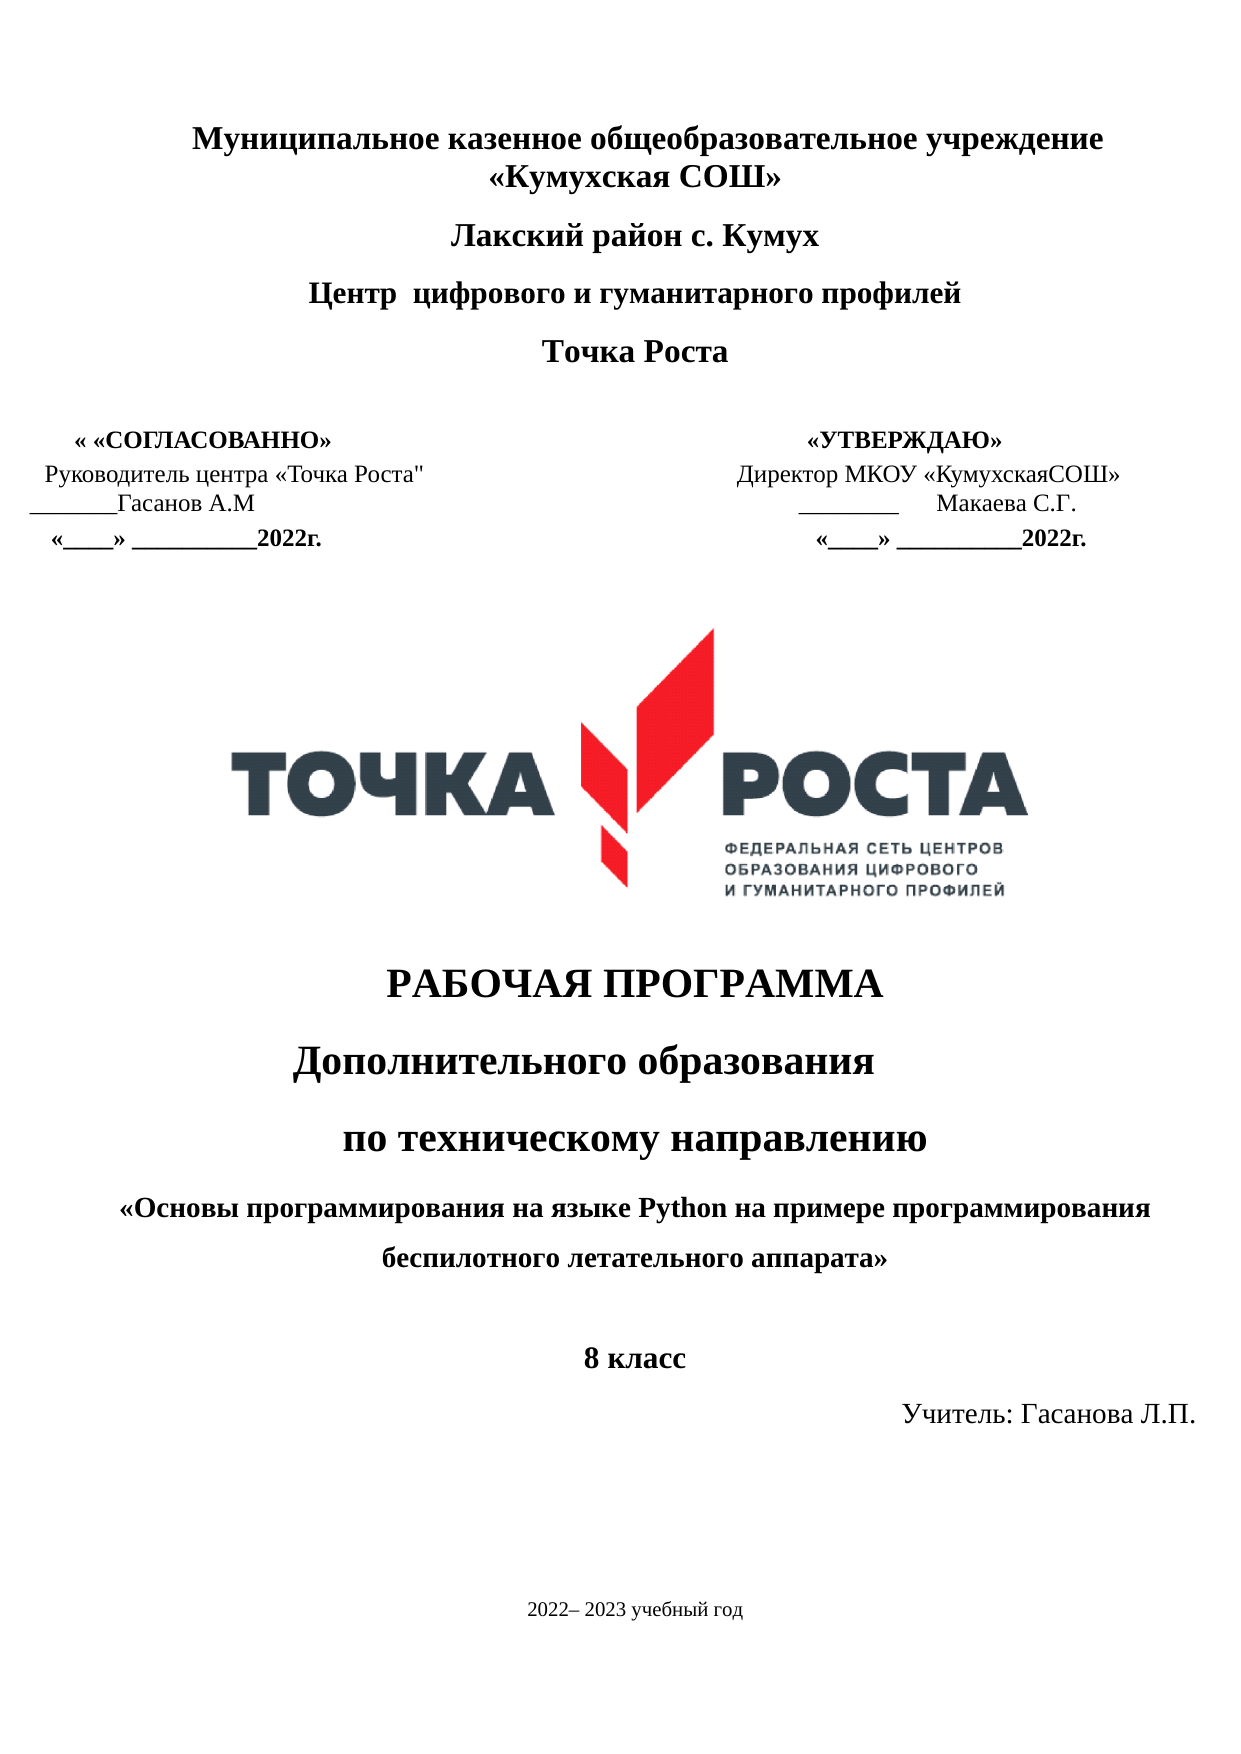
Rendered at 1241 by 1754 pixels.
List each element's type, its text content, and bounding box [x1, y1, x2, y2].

text Центр цифрового и гуманитарного профилей [74, 275, 1196, 311]
text 2022– 2023 учебный год [74, 1597, 1196, 1621]
text Учитель: Гасанова Л.П. [74, 1396, 1196, 1429]
text Дополнительного образования [74, 1036, 1196, 1083]
text по техническому направлению [74, 1113, 1196, 1161]
text «Основы программирования на языке Python на примере программирования беспилотного летательного аппарата» [74, 1190, 1196, 1273]
text Лакский район с. Кумух [74, 216, 1196, 254]
text РАБОЧАЯ ПРОГРАММА [74, 958, 1196, 1006]
text Точка Роста [74, 332, 1196, 370]
text « «СОГЛАСОВАННО» «УТВЕРЖДАЮ» [74, 425, 1196, 453]
text 8 класс [74, 1339, 1196, 1375]
picture [196, 606, 1074, 938]
text Руководитель центра «Точка Роста" Директор МКОУ «КумухскаяСОШ» _______Гасанов А.М ________ Макаева С.Г. [29, 459, 1196, 517]
text «____» __________2022г. «____» __________2022г. [44, 523, 1196, 552]
text Муниципальное казенное общеобразовательное учреждение «Кумухская СОШ» [74, 118, 1196, 195]
